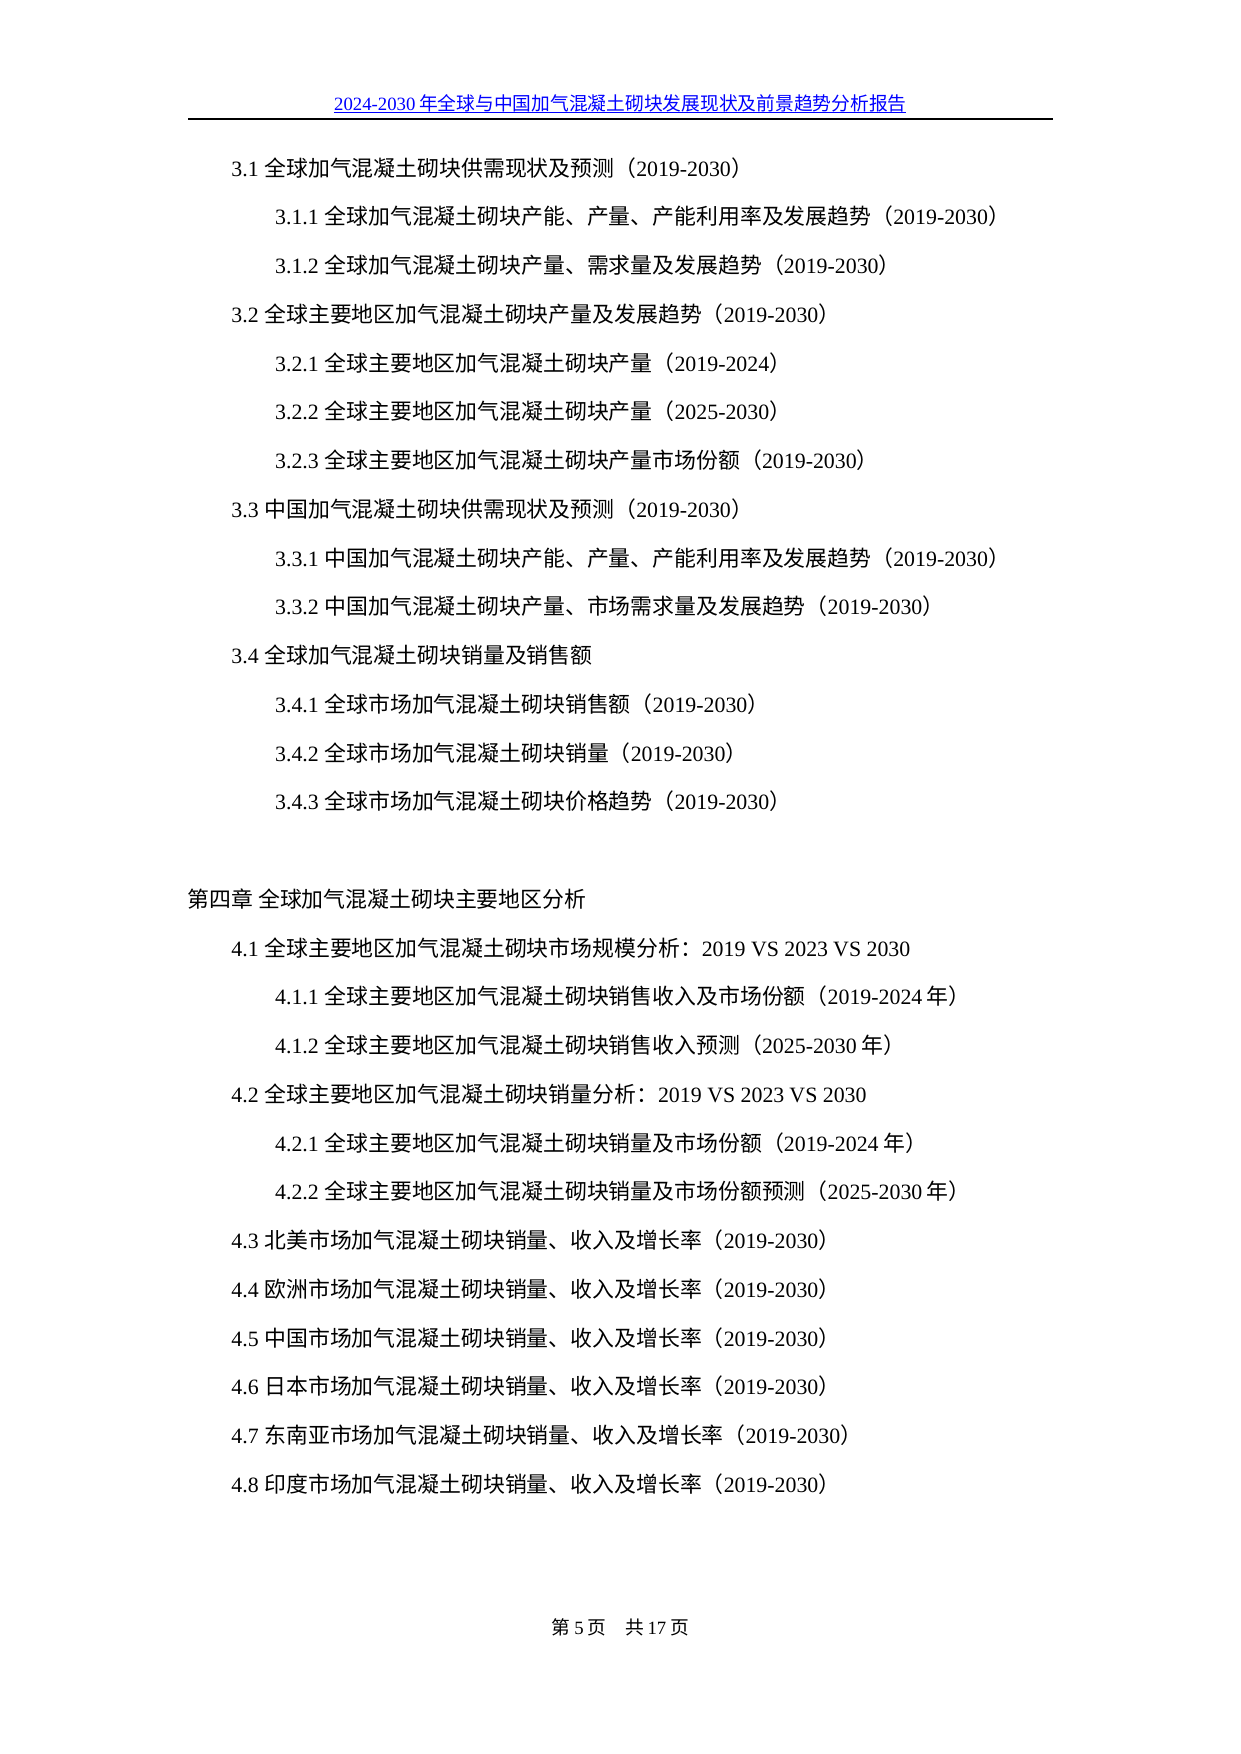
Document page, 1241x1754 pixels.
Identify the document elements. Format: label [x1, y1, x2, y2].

text [187, 150, 1053, 1499]
